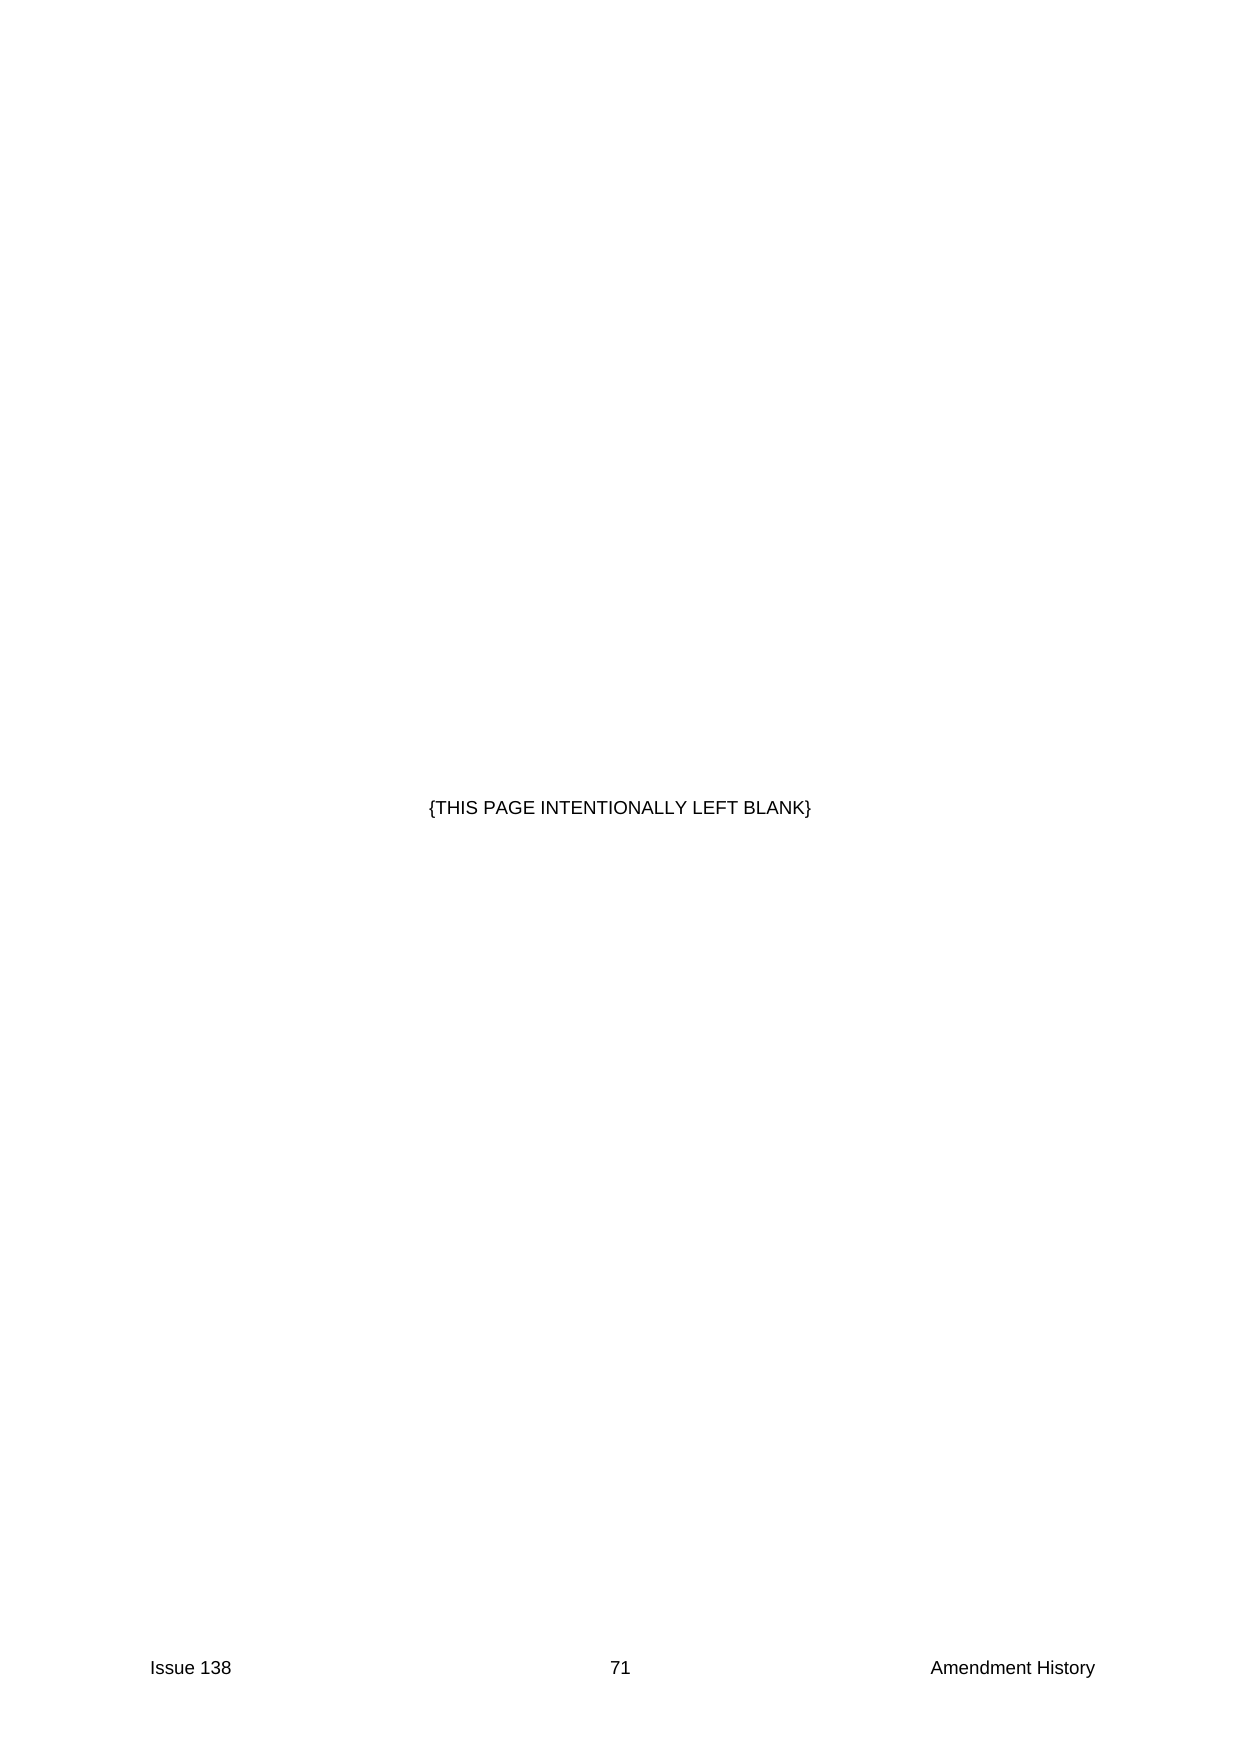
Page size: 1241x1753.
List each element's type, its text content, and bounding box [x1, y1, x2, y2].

text {THIS PAGE INTENTIONALLY LEFT BLANK} [150, 797, 1090, 818]
